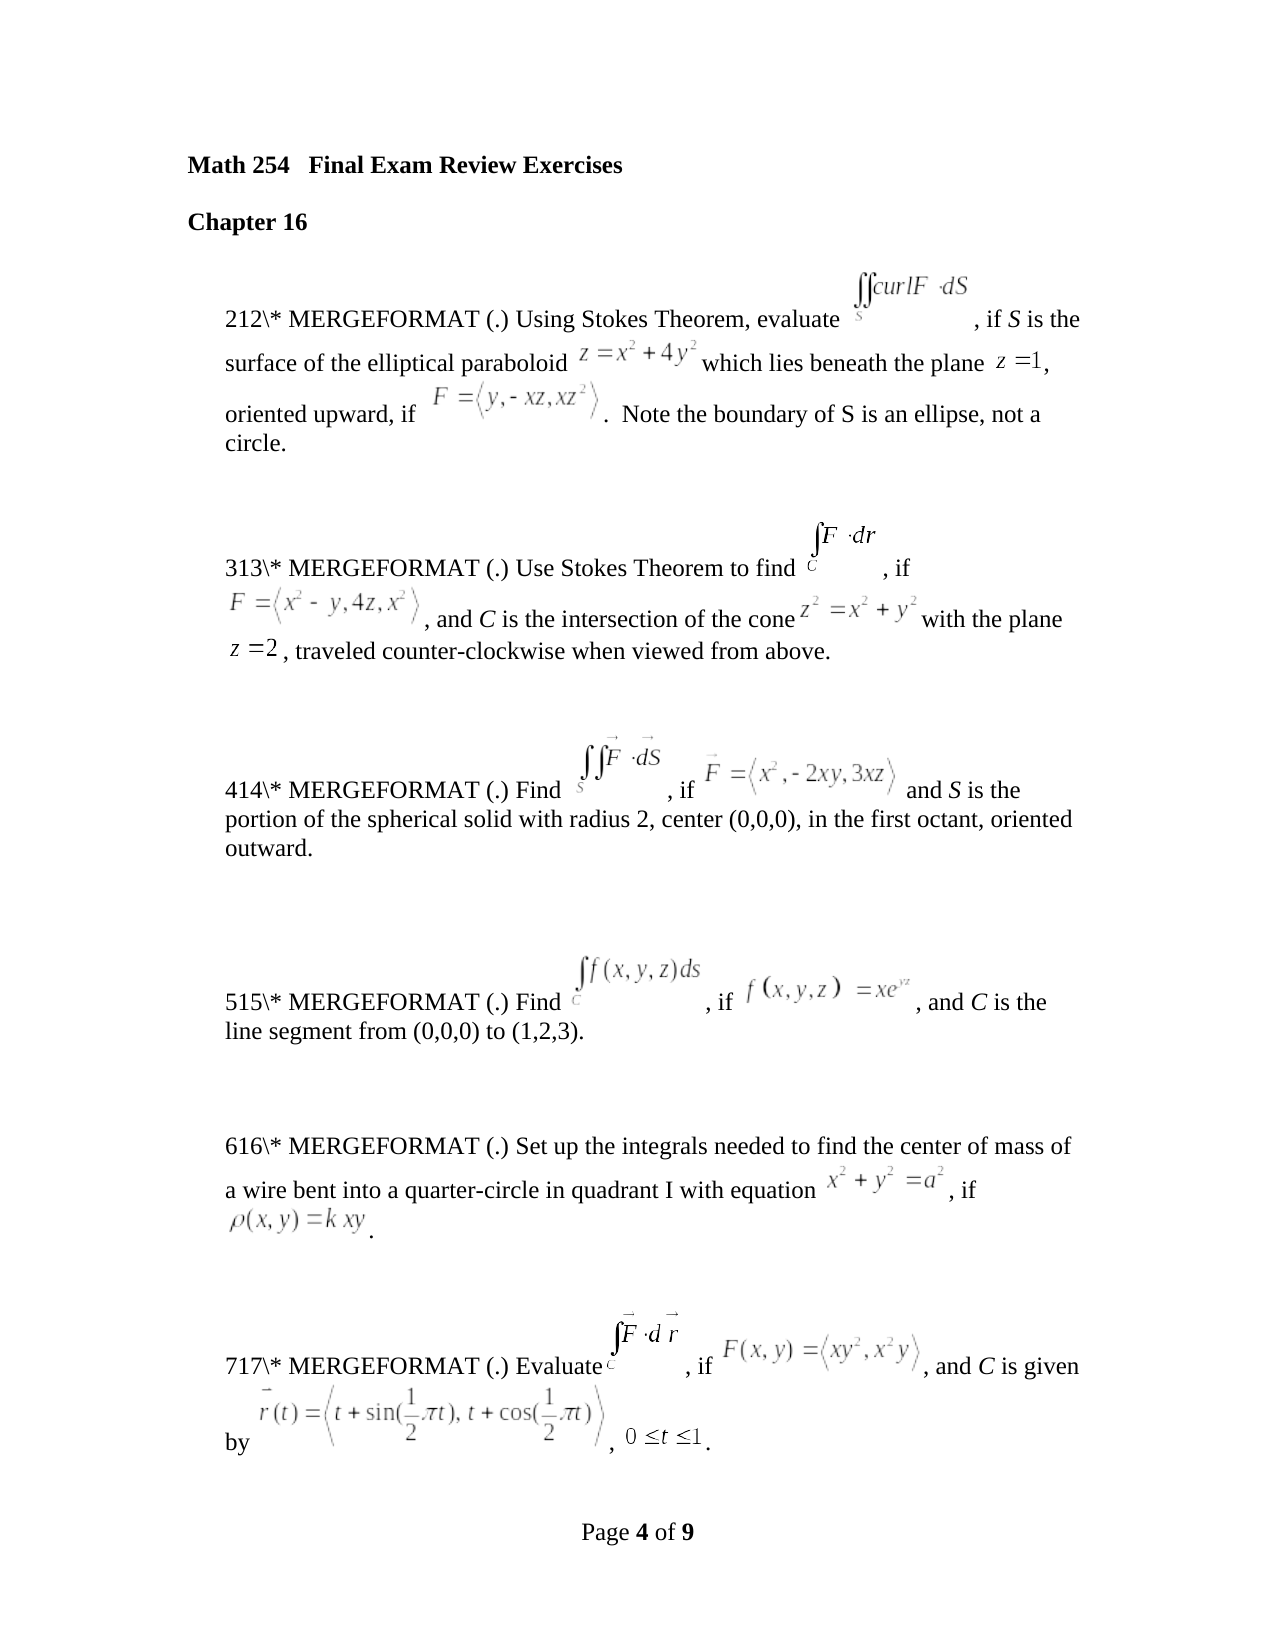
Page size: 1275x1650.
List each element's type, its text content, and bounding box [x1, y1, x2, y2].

text Find , if and S is the portion of the spherical solid with radius 2, center (0,0,0), in the first octant, oriented outward. [225, 722, 1087, 862]
text Set up the integrals needed to find the center of mass of a wire bent into a quarter-circle in quadrant I with equation , if . [225, 1131, 1087, 1244]
text Use Stokes Theorem to find , if , and C is the intersection of the conewith the plane , traveled counter-clockwise when viewed from above. [225, 514, 1087, 664]
text Find , if , and C is the line segment from (0,0,0) to (1,2,3). [225, 948, 1087, 1045]
text Math 254 Final Exam Review Exercises [187, 150, 1087, 179]
text Evaluate, if , and C is given by , . [225, 1301, 1087, 1455]
text Chapter 16 [187, 207, 1087, 236]
text Using Stokes Theorem, evaluate , if S is the surface of the elliptical paraboloid which lies beneath the plane , oriented upward, if . Note the boundary of S is an ellipse, not a circle. [225, 265, 1087, 456]
